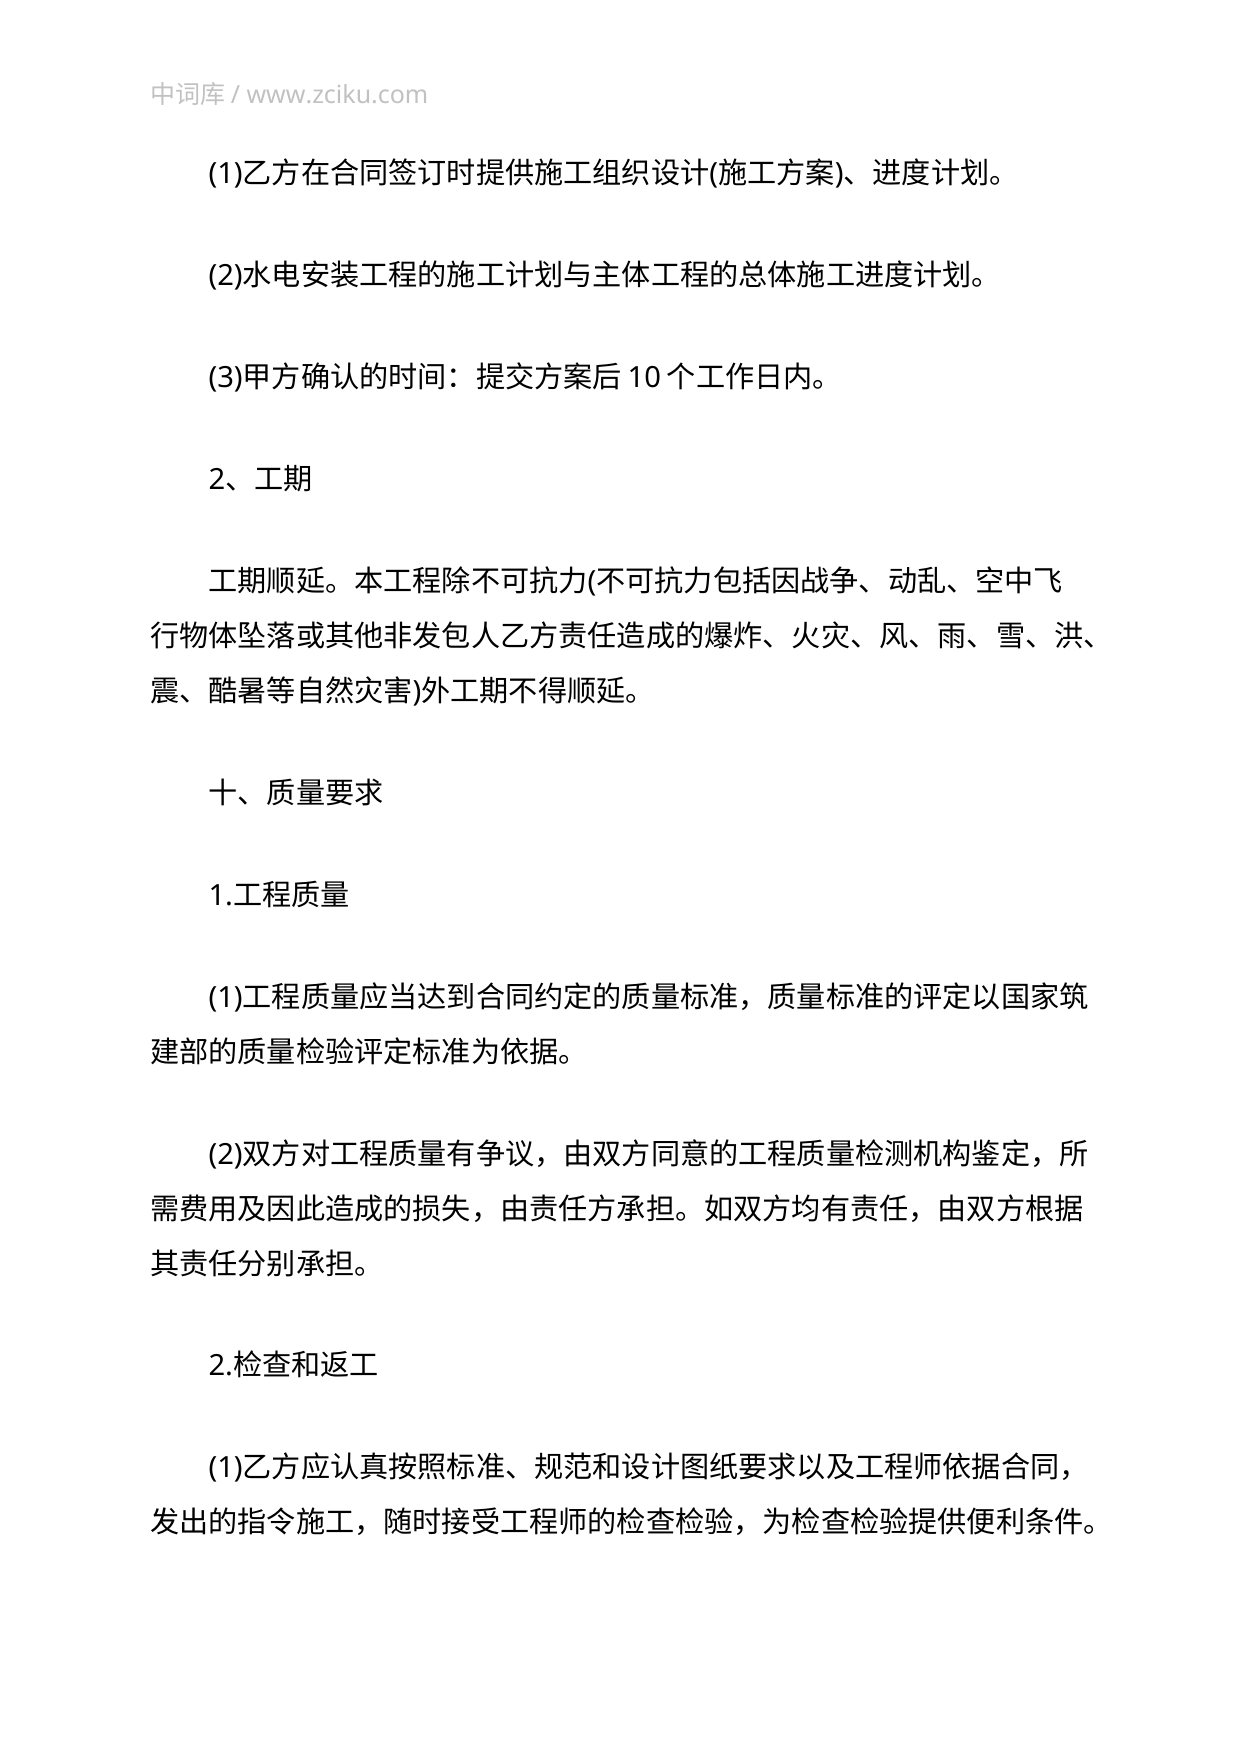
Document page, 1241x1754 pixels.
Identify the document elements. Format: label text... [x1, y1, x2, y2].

text 工期顺延。本工程除不可抗力(不可抗力包括因战争、动乱、空中飞行物体坠落或其他非发包人乙方责任造成的爆炸、火灾、风、雨、雪、洪、震、酷暑等自然灾害)外工期不得顺延。 [150, 558, 1090, 710]
text (2)双方对工程质量有争议，由双方同意的工程质量检测机构鉴定，所需费用及因此造成的损失，由责任方承担。如双方均有责任，由双方根据其责任分别承担。 [150, 1130, 1090, 1282]
text (1)乙方在合同签订时提供施工组织设计(施工方案)、进度计划。 [150, 150, 1090, 192]
text (1)乙方应认真按照标准、规范和设计图纸要求以及工程师依据合同，发出的指令施工，随时接受工程师的检查检验，为检查检验提供便利条件。 [150, 1444, 1090, 1541]
text (3)甲方确认的时间：提交方案后10个工作日内。 [150, 354, 1090, 396]
text 1.工程质量 [150, 872, 1090, 914]
text (1)工程质量应当达到合同约定的质量标准，质量标准的评定以国家筑建部的质量检验评定标准为依据。 [150, 973, 1090, 1071]
text (2)水电安装工程的施工计划与主体工程的总体施工进度计划。 [150, 252, 1090, 294]
text 2、工期 [150, 456, 1090, 498]
text 十、质量要求 [150, 770, 1090, 812]
text 2.检查和返工 [150, 1342, 1090, 1384]
